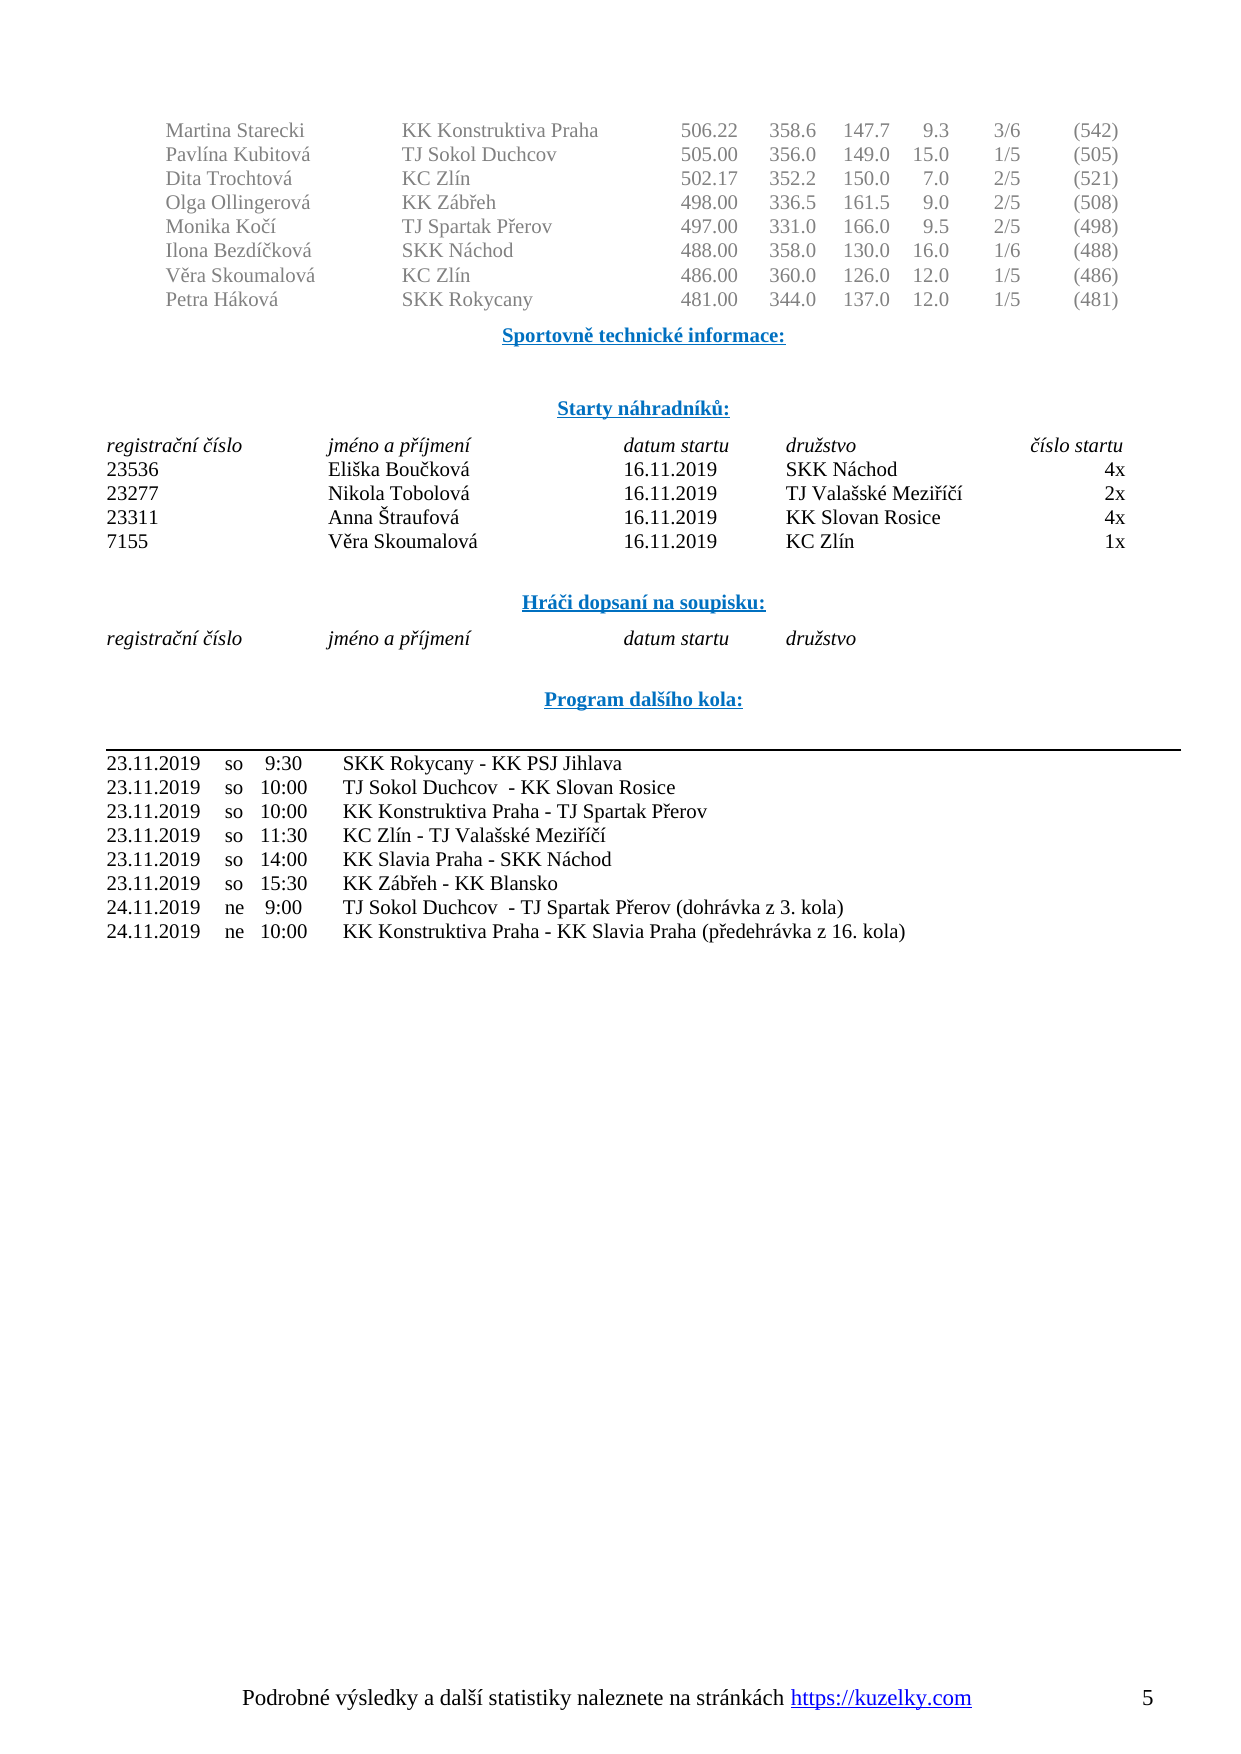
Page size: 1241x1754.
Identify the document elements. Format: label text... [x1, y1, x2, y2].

text 24.11.2019 ne 9:00 TJ Sokol Duchcov - TJ Spartak Přerov (dohrávka z 3. kola) [106, 895, 1181, 919]
text Hráči dopsaní na soupisku: [94, 566, 1192, 614]
text 23.11.2019 so 11:30 KC Zlín - TJ Valašské Meziříčí [106, 823, 1181, 847]
text Dita Trochtová KC Zlín 502.17 352.2 150.0 7.0 2/5 (521) [106, 166, 1181, 190]
text Olga Ollingerová KK Zábřeh 498.00 336.5 161.5 9.0 2/5 (508) [106, 190, 1181, 214]
text 23.11.2019 so 15:30 KK Zábřeh - KK Blansko [106, 871, 1181, 895]
text 23.11.2019 so 14:00 KK Slavia Praha - SKK Náchod [106, 847, 1181, 871]
text 23.11.2019 so 10:00 TJ Sokol Duchcov - KK Slovan Rosice [106, 775, 1181, 799]
text Program dalšího kola: [94, 687, 1192, 711]
text 7155 Věra Skoumalová 16.11.2019 KC Zlín 1x [106, 529, 1181, 553]
text Věra Skoumalová KC Zlín 486.00 360.0 126.0 12.0 1/5 (486) [106, 262, 1181, 287]
text 24.11.2019 ne 10:00 KK Konstruktiva Praha - KK Slavia Praha (předehrávka z 16. kola) [106, 919, 1181, 943]
text 23311 Anna Štraufová 16.11.2019 KK Slovan Rosice 4x [106, 505, 1181, 529]
text Monika Kočí TJ Spartak Přerov 497.00 331.0 166.0 9.5 2/5 (498) [106, 214, 1181, 238]
text Sportovně technické informace: [94, 323, 1192, 347]
text Pavlína Kubitová TJ Sokol Duchcov 505.00 356.0 149.0 15.0 1/5 (505) [106, 142, 1181, 166]
text 23.11.2019 so 9:30 SKK Rokycany - KK PSJ Jihlava [106, 751, 1181, 775]
text 23536 Eliška Boučková 16.11.2019 SKK Náchod 4x [106, 457, 1181, 481]
text registrační číslo jméno a příjmení datum startu družstvo číslo startu [106, 433, 1181, 457]
text Ilona Bezdíčková SKK Náchod 488.00 358.0 130.0 16.0 1/6 (488) [106, 238, 1181, 262]
text Petra Háková SKK Rokycany 481.00 344.0 137.0 12.0 1/5 (481) [106, 287, 1181, 311]
text registrační číslo jméno a příjmení datum startu družstvo [106, 626, 1181, 650]
text 23.11.2019 so 10:00 KK Konstruktiva Praha - TJ Spartak Přerov [106, 799, 1181, 823]
text 23277 Nikola Tobolová 16.11.2019 TJ Valašské Meziříčí 2x [106, 481, 1181, 505]
text Starty náhradníků: [94, 396, 1192, 420]
text Martina Starecki KK Konstruktiva Praha 506.22 358.6 147.7 9.3 3/6 (542) [106, 118, 1181, 142]
